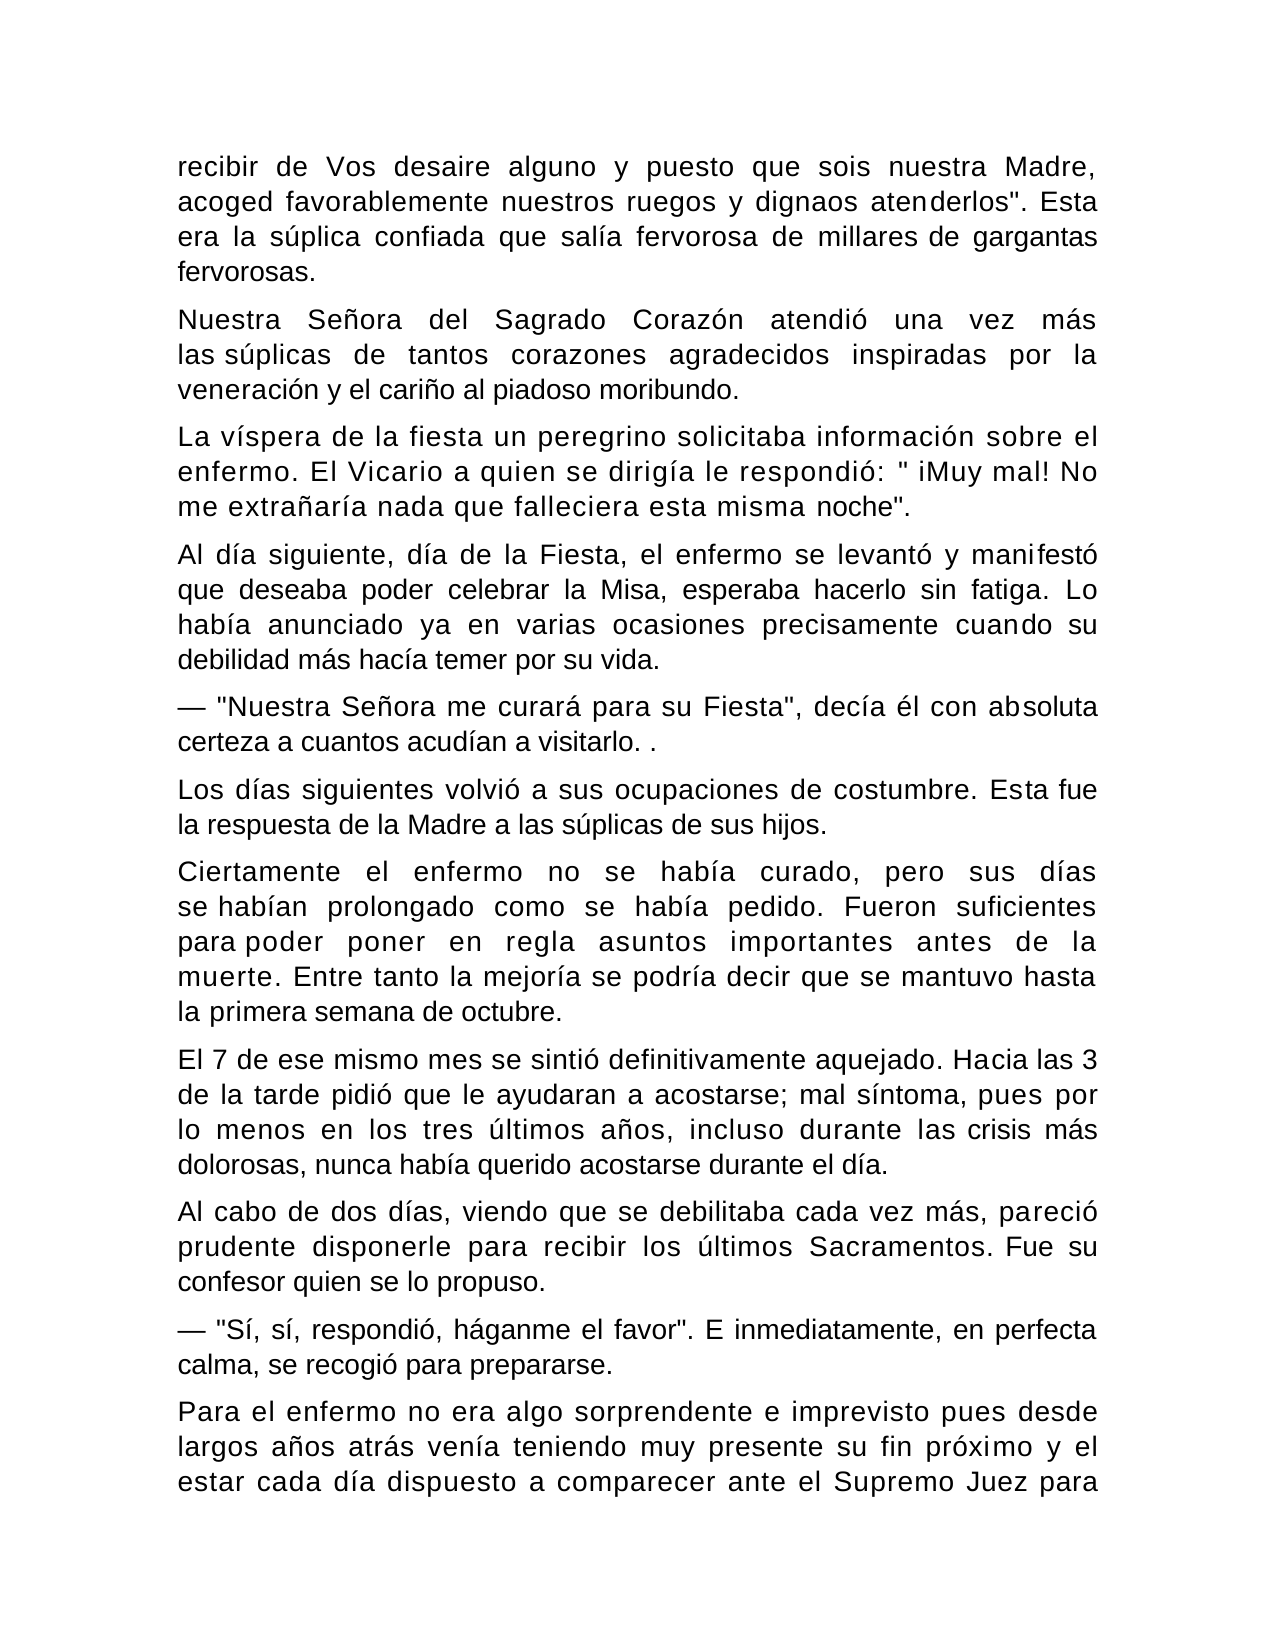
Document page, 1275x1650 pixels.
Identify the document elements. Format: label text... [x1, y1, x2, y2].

text Al cabo de dos días, viendo que se debilitaba cada vez más, pareció prudente disponerle para recibir los últimos Sacramentos. Fue su confesor quien se lo propuso. [177, 1193, 1098, 1298]
text Al día siguiente, día de la Fiesta, el enfermo se levantó y manifestó que deseaba poder celebrar la Misa, esperaba hacerlo sin fatiga. Lo había anunciado ya en varias ocasiones precisamente cuando su debilidad más hacía temer por su vida. [177, 535, 1098, 675]
text Nuestra Señora del Sagrado Corazón atendió una vez más las súplicas de tantos corazones agradecidos inspiradas por la veneración y el cariño al piadoso moribundo. [177, 300, 1098, 405]
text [177, 148, 1098, 288]
text — "Sí, sí, respondió, háganme el favor". E inmediatamente, en perfecta calma, se recogió para prepararse. [177, 1310, 1098, 1380]
text Los días siguientes volvió a sus ocupaciones de costumbre. Esta fue la respuesta de la Madre a las súplicas de sus hijos. [177, 770, 1098, 840]
text La víspera de la fiesta un peregrino solicitaba información sobre el enfermo. El Vicario a quien se dirigía le respondió: " iMuy mal! No me extrañaría nada que falleciera esta misma noche". [177, 418, 1098, 523]
text — "Nuestra Señora me curará para su Fiesta", decía él con absoluta certeza a cuantos acudían a visitarlo. . [177, 688, 1098, 758]
text El 7 de ese mismo mes se sintió definitivamente aquejado. Hacia las 3 de la tarde pidió que le ayudaran a acostarse; mal síntoma, pues por lo menos en los tres últimos años, incluso durante las crisis más dolorosas, nunca había querido acostarse durante el día. [177, 1040, 1098, 1180]
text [177, 1393, 1098, 1498]
text Ciertamente el enfermo no se había curado, pero sus días se habían prolongado como se había pedido. Fueron suficientes para poder poner en regla asuntos importantes antes de la muerte. Entre tanto la mejoría se podría decir que se mantuvo hasta la primera semana de octubre. [177, 853, 1098, 1028]
